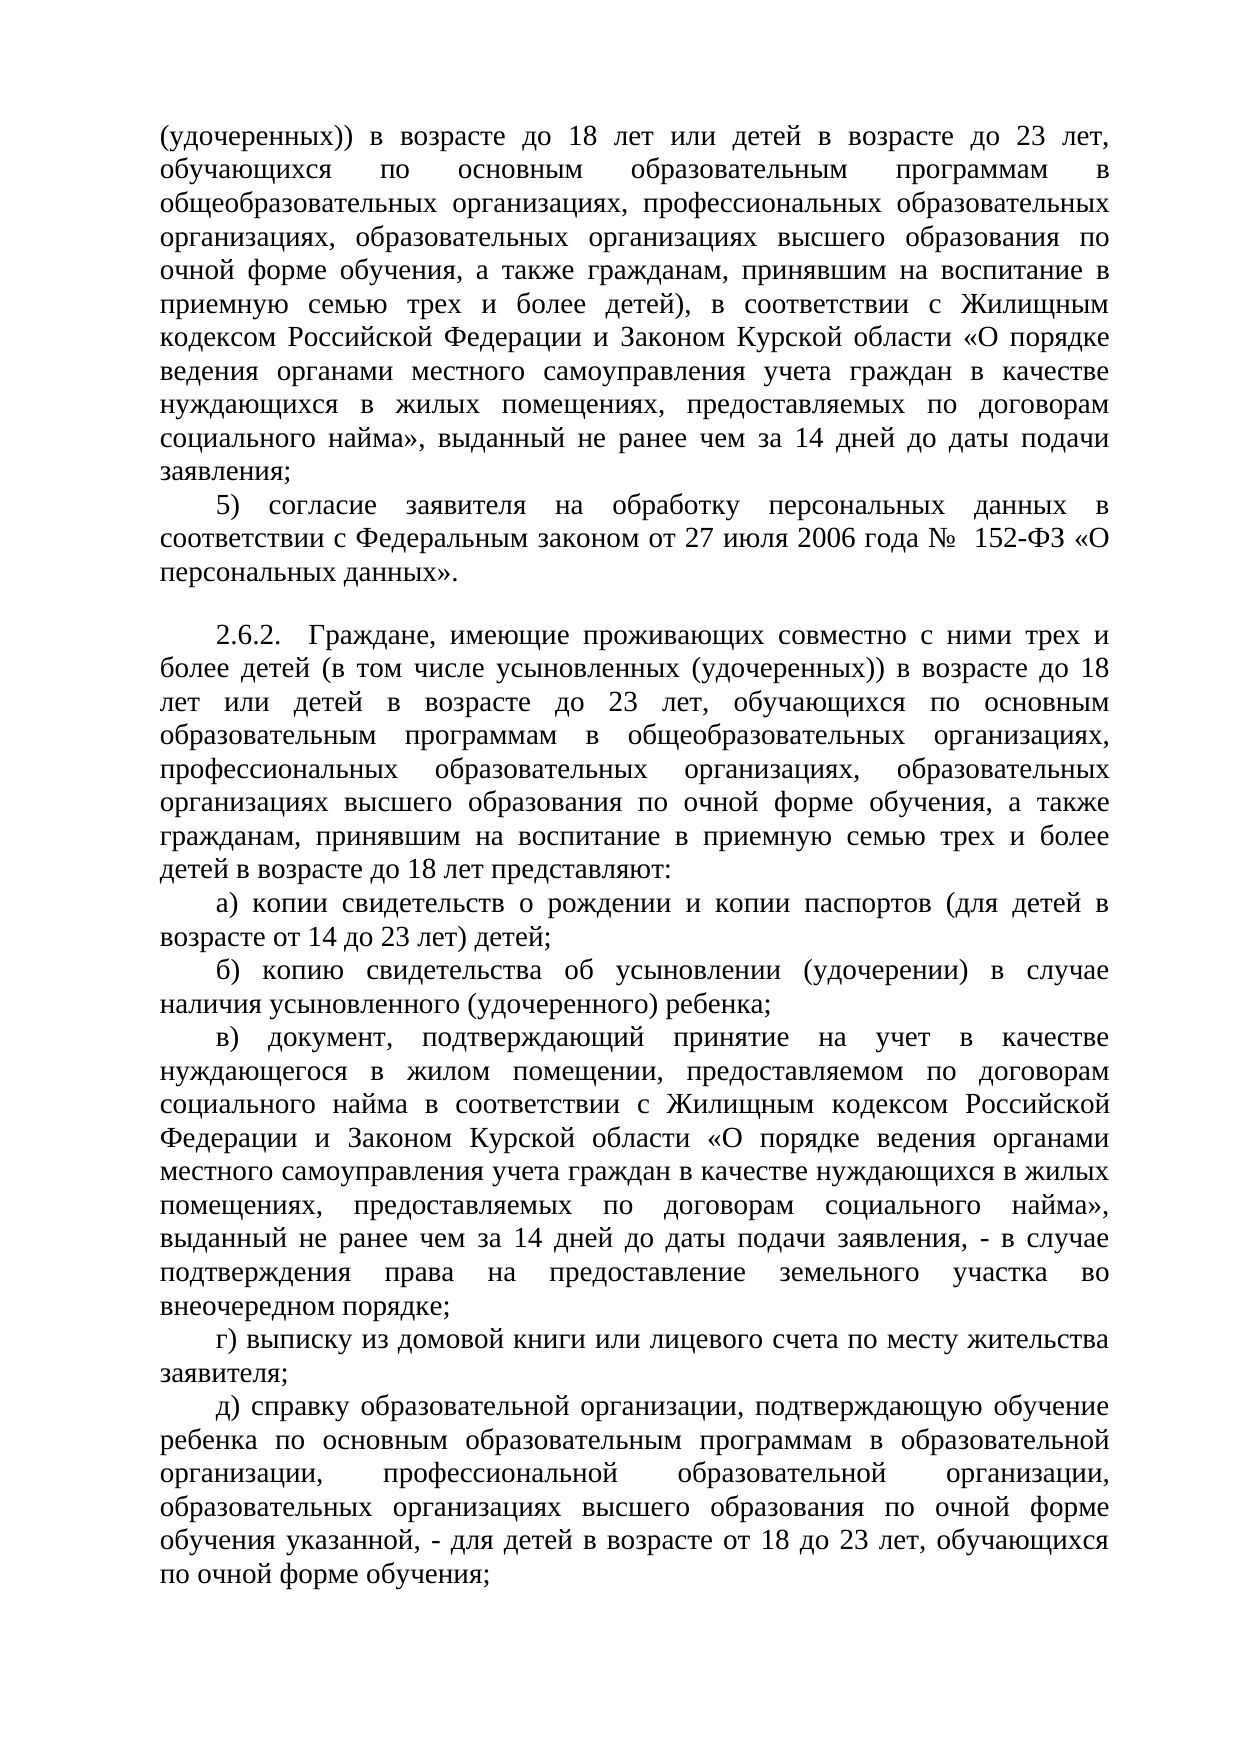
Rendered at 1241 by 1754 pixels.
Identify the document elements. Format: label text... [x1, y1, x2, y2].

text б) копию свидетельства об усыновлении (удочерении) в случае наличия усыновленного (удочеренного) ребенка; [159, 952, 1110, 1019]
text 5) согласие заявителя на обработку персональных данных в соответствии с Федеральным законом от 27 июля 2006 года № 152-ФЗ «О персональных данных». [159, 487, 1110, 588]
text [159, 118, 1110, 487]
text 2.6.2. Граждане, имеющие проживающих совместно с ними трех и более детей (в том числе усыновленных (удочеренных)) в возрасте до 18 лет или детей в возрасте до 23 лет, обучающихся по основным образовательным программам в общеобразовательных организациях, профессиональных образовательных организациях, образовательных организациях высшего образования по очной форме обучения, а также гражданам, принявшим на воспитание в приемную семью трех и более детей в возрасте до 18 лет представляют: [159, 617, 1110, 885]
text д) справку образовательной организации, подтверждающую обучение ребенка по основным образовательным программам в образовательной организации, профессиональной образовательной организации, образовательных организациях высшего образования по очной форме обучения указанной, - для детей в возрасте от 18 до 23 лет, обучающихся по очной форме обучения; [159, 1388, 1110, 1589]
text в) документ, подтверждающий принятие на учет в качестве нуждающегося в жилом помещении, предоставляемом по договорам социального найма в соответствии с Жилищным кодексом Российской Федерации и Законом Курской области «О порядке ведения органами местного самоуправления учета граждан в качестве нуждающихся в жилых помещениях, предоставляемых по договорам социального найма», выданный не ранее чем за 14 дней до даты подачи заявления, - в случае подтверждения права на предоставление земельного участка во внеочередном порядке; [159, 1019, 1110, 1321]
text г) выписку из домовой книги или лицевого счета по месту жительства заявителя; [159, 1321, 1110, 1388]
text а) копии свидетельств о рождении и копии паспортов (для детей в возрасте от 14 до 23 лет) детей; [159, 885, 1110, 952]
